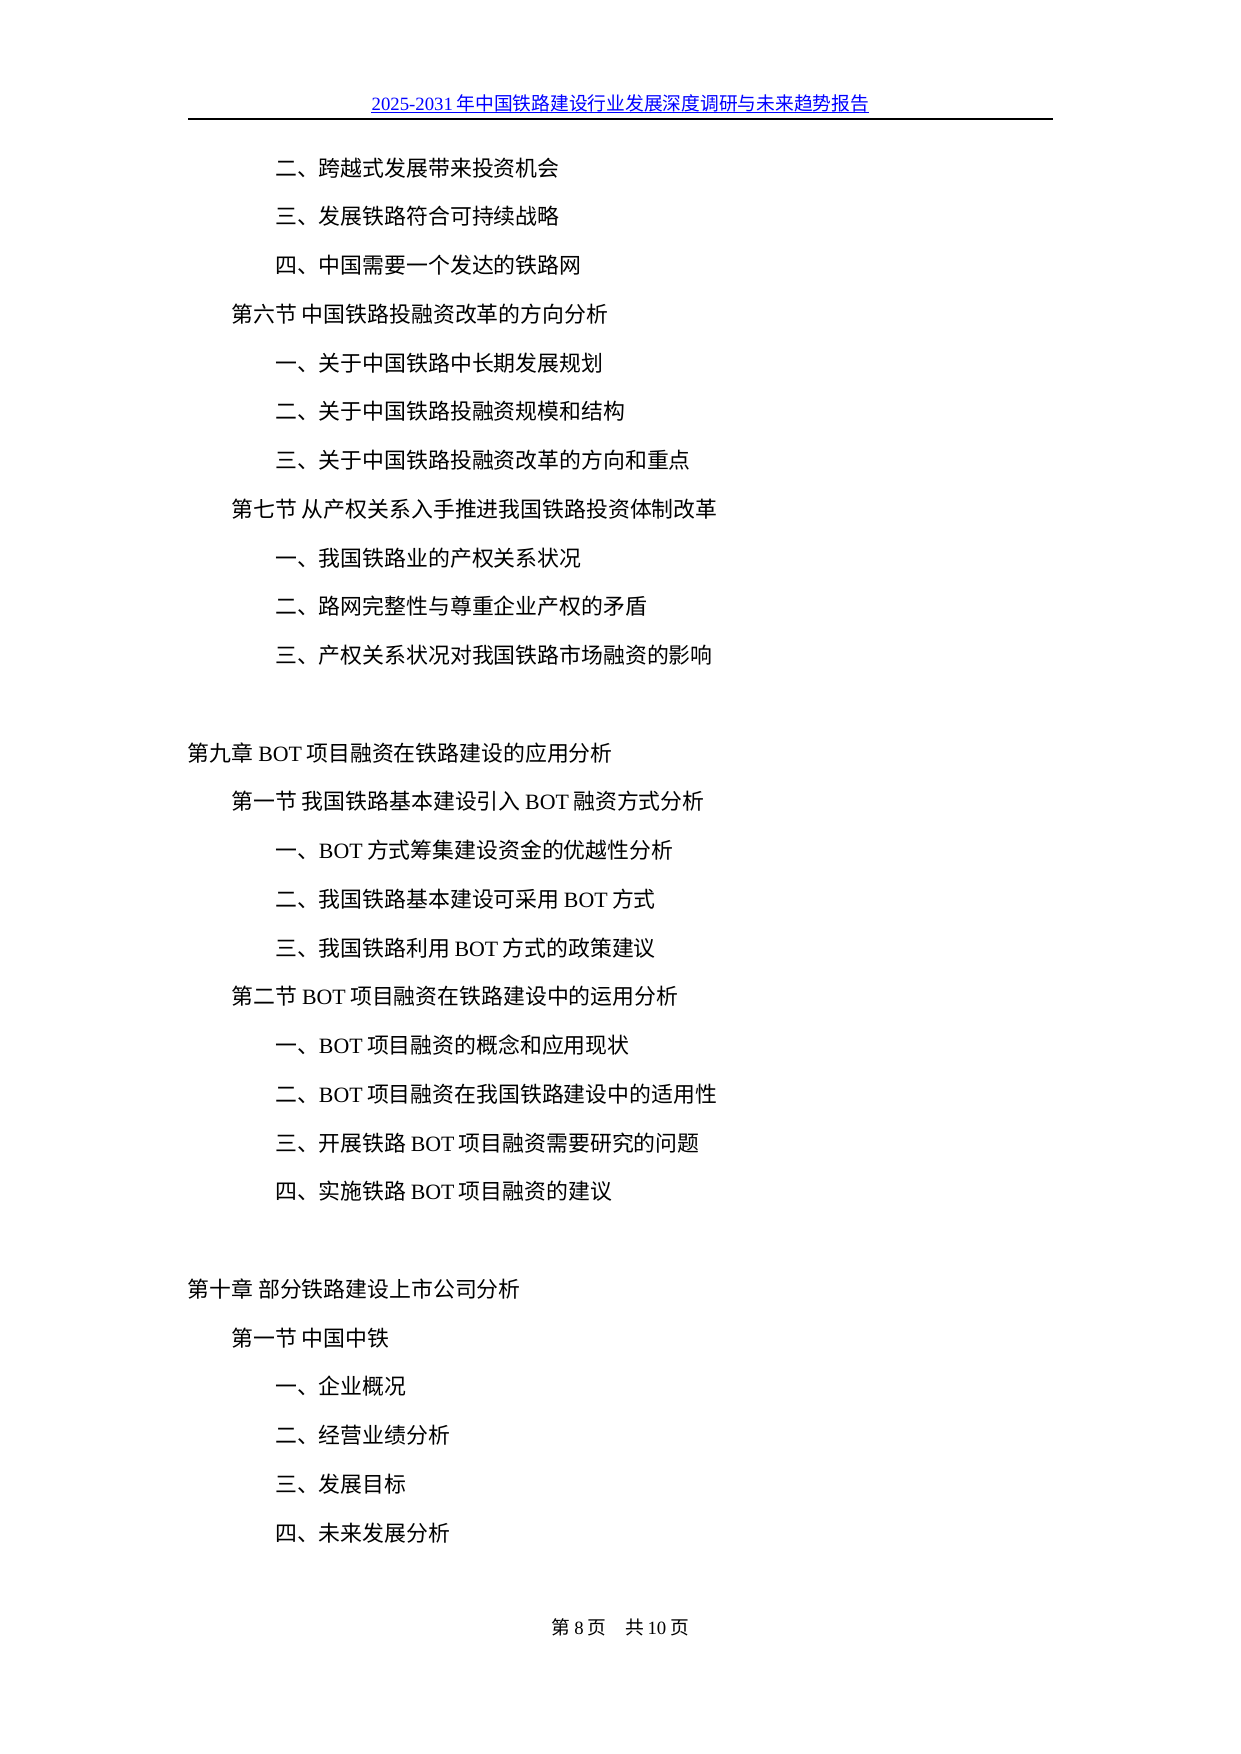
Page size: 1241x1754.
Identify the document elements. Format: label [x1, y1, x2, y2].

text [187, 150, 1053, 1548]
